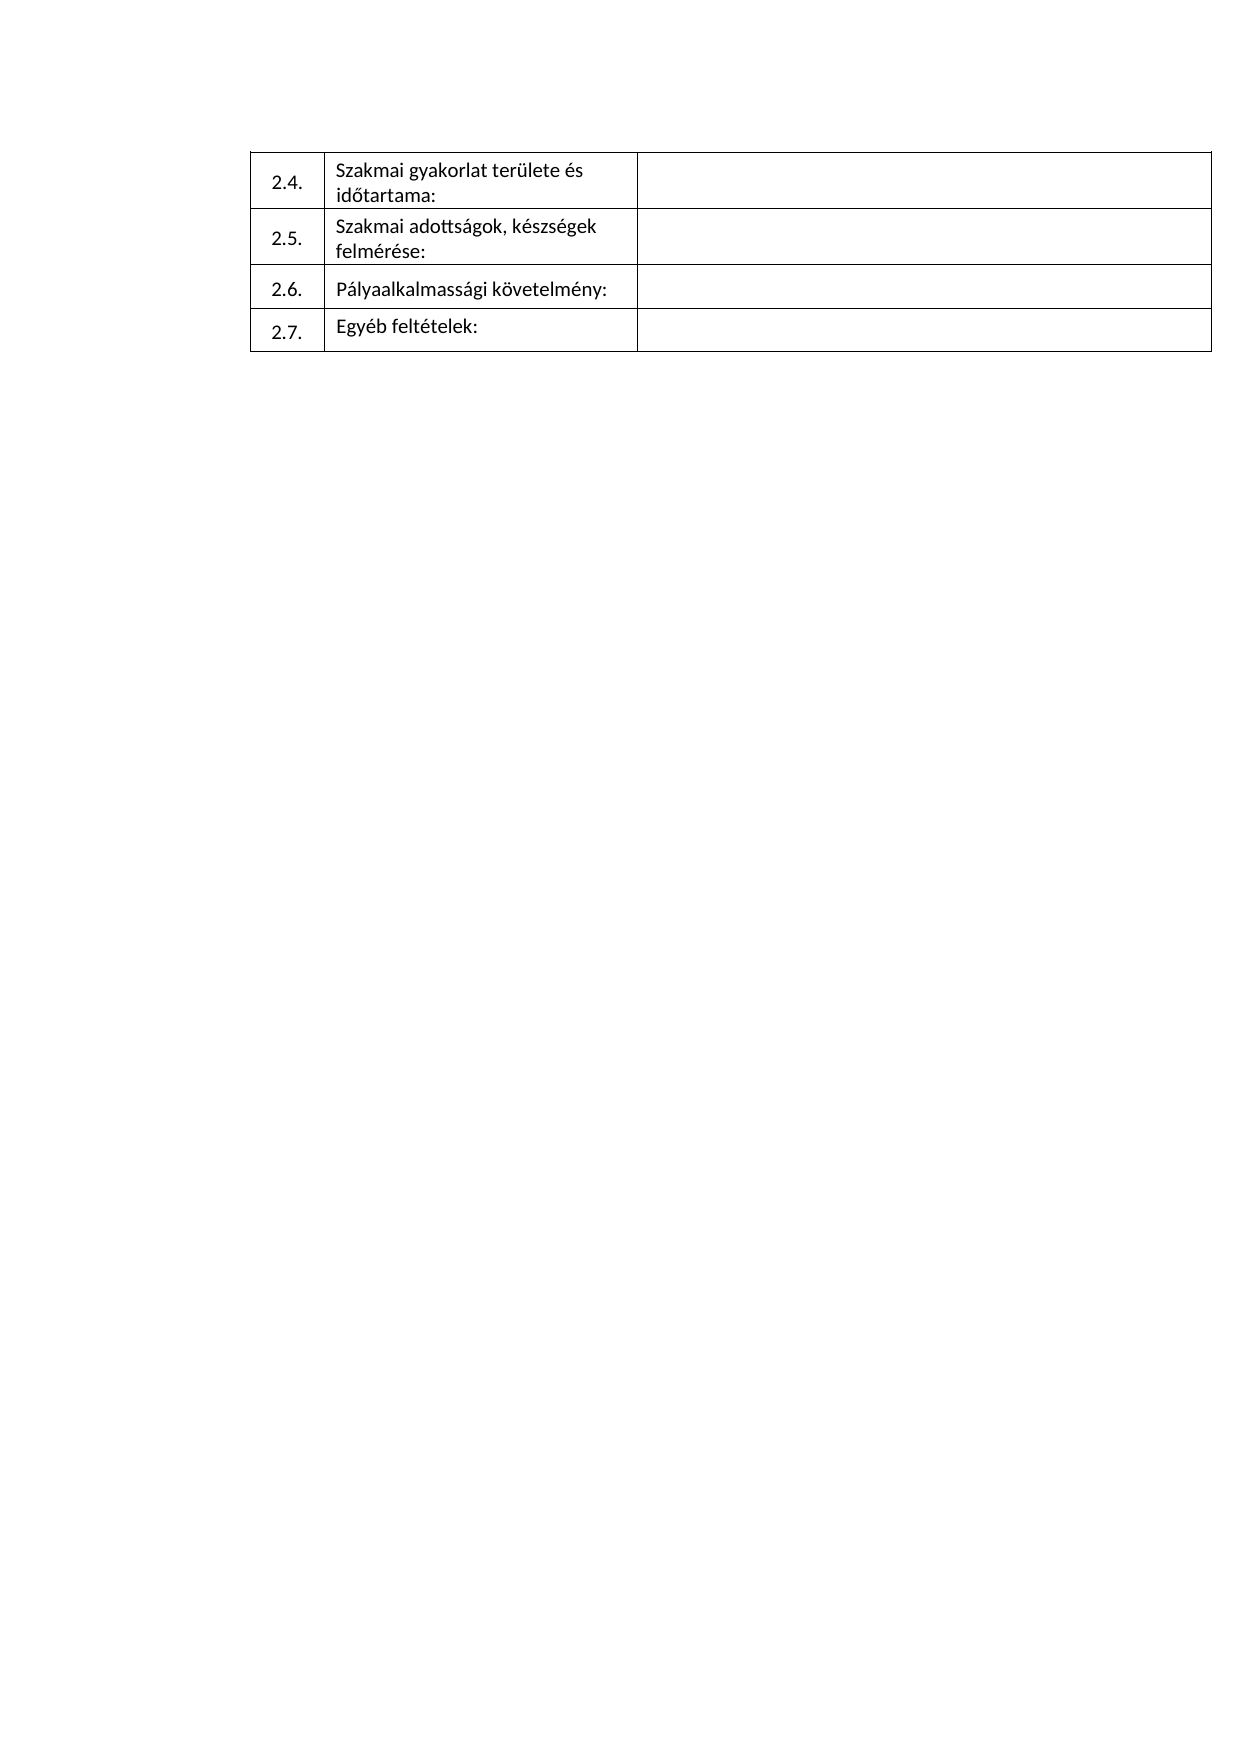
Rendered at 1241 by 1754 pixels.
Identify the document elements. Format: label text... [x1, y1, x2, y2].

table_cell [638, 153, 1211, 208]
table_cell 2.4. [251, 153, 324, 208]
table_cell Szakmai adottságok, készségek felmérése: [325, 209, 637, 264]
table_cell Pályaalkalmassági követelmény: [325, 265, 637, 308]
table_cell [638, 265, 1211, 308]
table_cell 2.5. [251, 209, 324, 264]
table_cell [638, 309, 1211, 351]
table_cell 2.6. [251, 265, 324, 308]
table_cell [638, 209, 1211, 264]
table_cell 2.7. [251, 309, 324, 351]
table_cell Szakmai gyakorlat területe és időtartama: [325, 153, 637, 208]
table_cell Egyéb feltételek: [325, 309, 637, 351]
